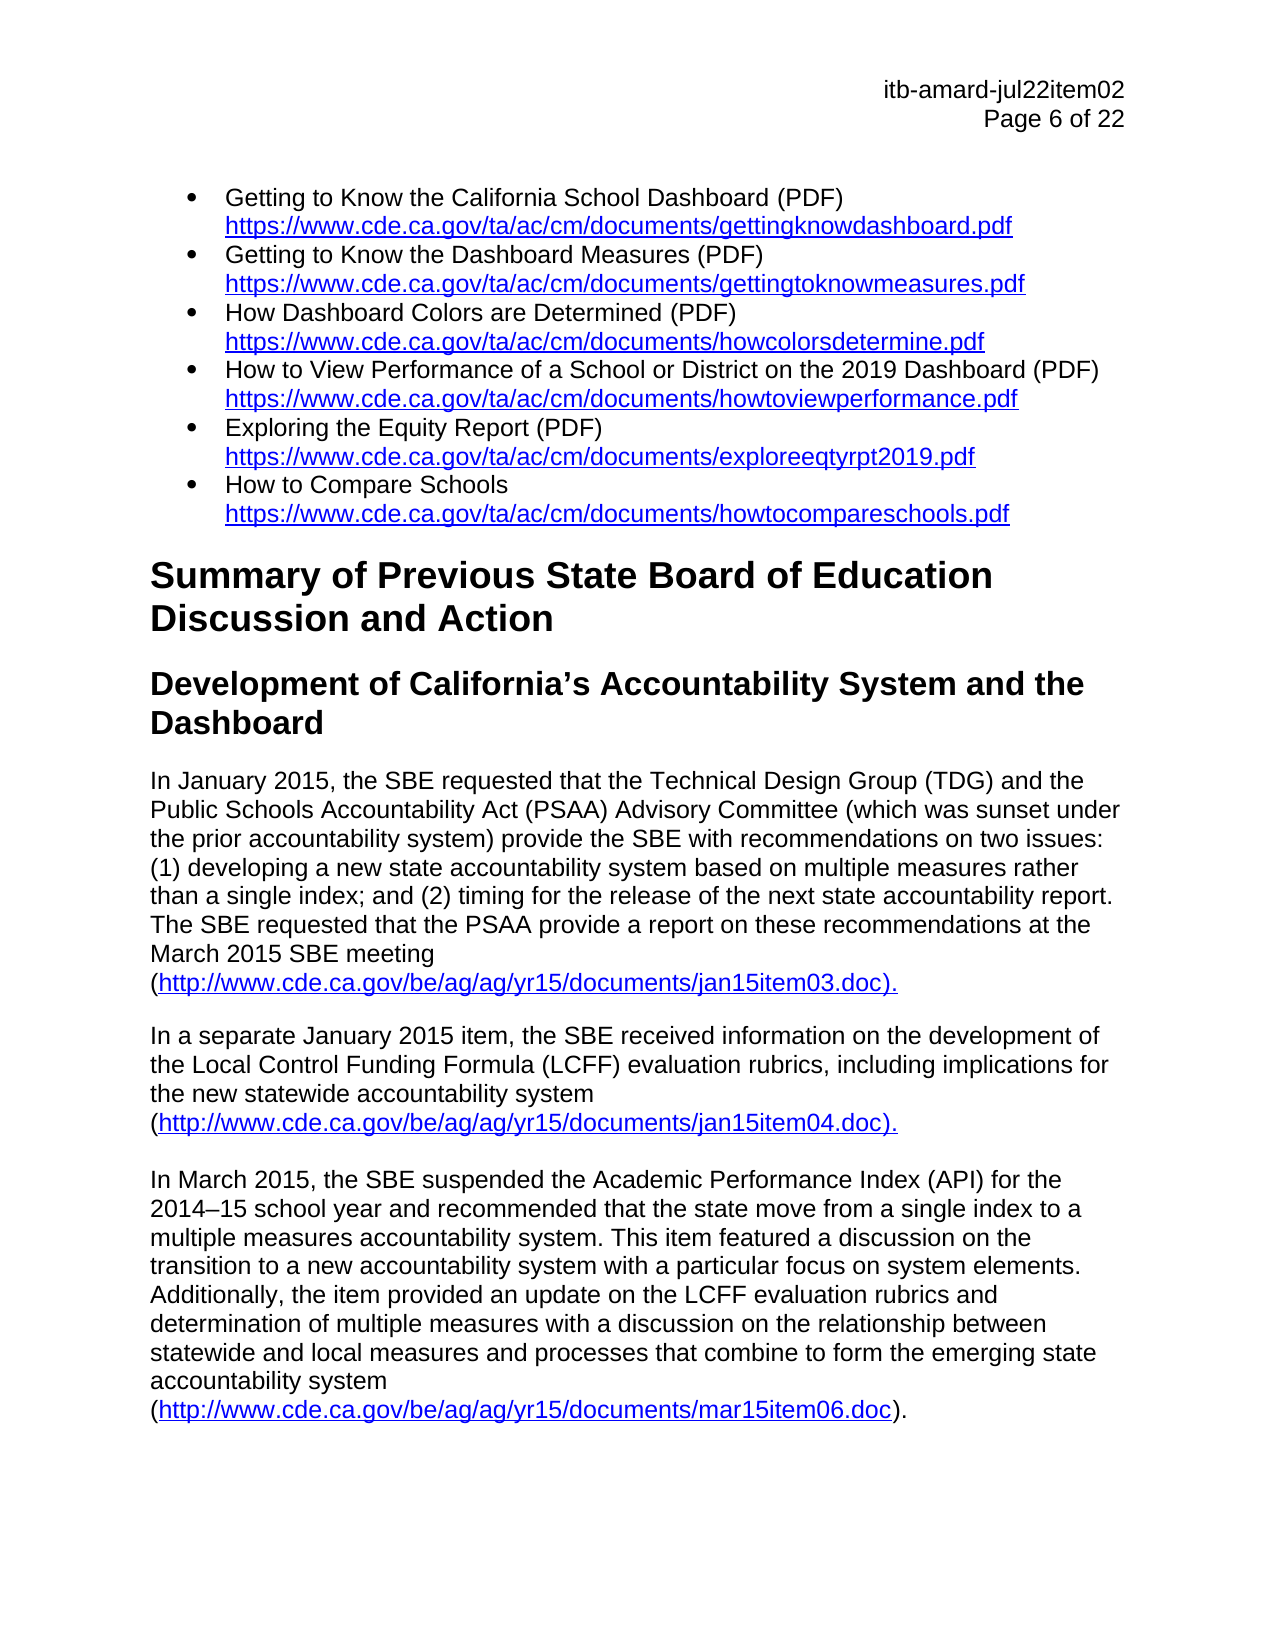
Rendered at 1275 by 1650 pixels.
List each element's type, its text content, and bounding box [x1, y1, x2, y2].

list How to View Performance of a School or District on the 2019 Dashboard (PDF) https://www.cde.ca.gov/ta/ac/cm/documents/howtoviewperformance.pdf [187, 355, 1125, 413]
list Exploring the Equity Report (PDF) https://www.cde.ca.gov/ta/ac/cm/documents/exploreeqtyrpt2019.pdf [187, 413, 1125, 471]
list Getting to Know the California School Dashboard (PDF) https://www.cde.ca.gov/ta/ac/cm/documents/gettingknowdashboard.pdf [187, 182, 1125, 240]
subtitle Summary of Previous State Board of Education Discussion and Action [150, 553, 1125, 639]
list How to Compare Schools https://www.cde.ca.gov/ta/ac/cm/documents/howtocompareschools.pdf [187, 471, 1125, 528]
list Getting to Know the Dashboard Measures (PDF) https://www.cde.ca.gov/ta/ac/cm/documents/gettingtoknowmeasures.pdf [187, 240, 1125, 298]
text (http://www.cde.ca.gov/be/ag/ag/yr15/documents/mar15item06.doc). [150, 1395, 1125, 1424]
text In January 2015, the SBE requested that the Technical Design Group (TDG) and the Public Schools Accountability Act (PSAA) Advisory Committee (which was sunset under the prior accountability system) provide the SBE with recommendations on two issues: (1) developing a new state accountability system based on multiple measures rather than a single index; and (2) timing for the release of the next state accountability report. The SBE requested that the PSAA provide a report on these recommendations at the March 2015 SBE meeting (http://www.cde.ca.gov/be/ag/ag/yr15/documents/jan15item03.doc). [150, 766, 1125, 996]
list How Dashboard Colors are Determined (PDF) https://www.cde.ca.gov/ta/ac/cm/documents/howcolorsdetermine.pdf [187, 298, 1125, 355]
text In a separate January 2015 item, the SBE received information on the development of the Local Control Funding Formula (LCFF) evaluation rubrics, including implications for the new statewide accountability system (http://www.cde.ca.gov/be/ag/ag/yr15/documents/jan15item04.doc). [150, 1021, 1125, 1136]
subtitle Development of California’s Accountability System and the Dashboard [150, 664, 1125, 741]
text In March 2015, the SBE suspended the Academic Performance Index (API) for the 2014–15 school year and recommended that the state move from a single index to a multiple measures accountability system. This item featured a discussion on the transition to a new accountability system with a particular focus on system elements. Additionally, the item provided an update on the LCFF evaluation rubrics and determination of multiple measures with a discussion on the relationship between statewide and local measures and processes that combine to form the emerging state accountability system [150, 1165, 1125, 1395]
